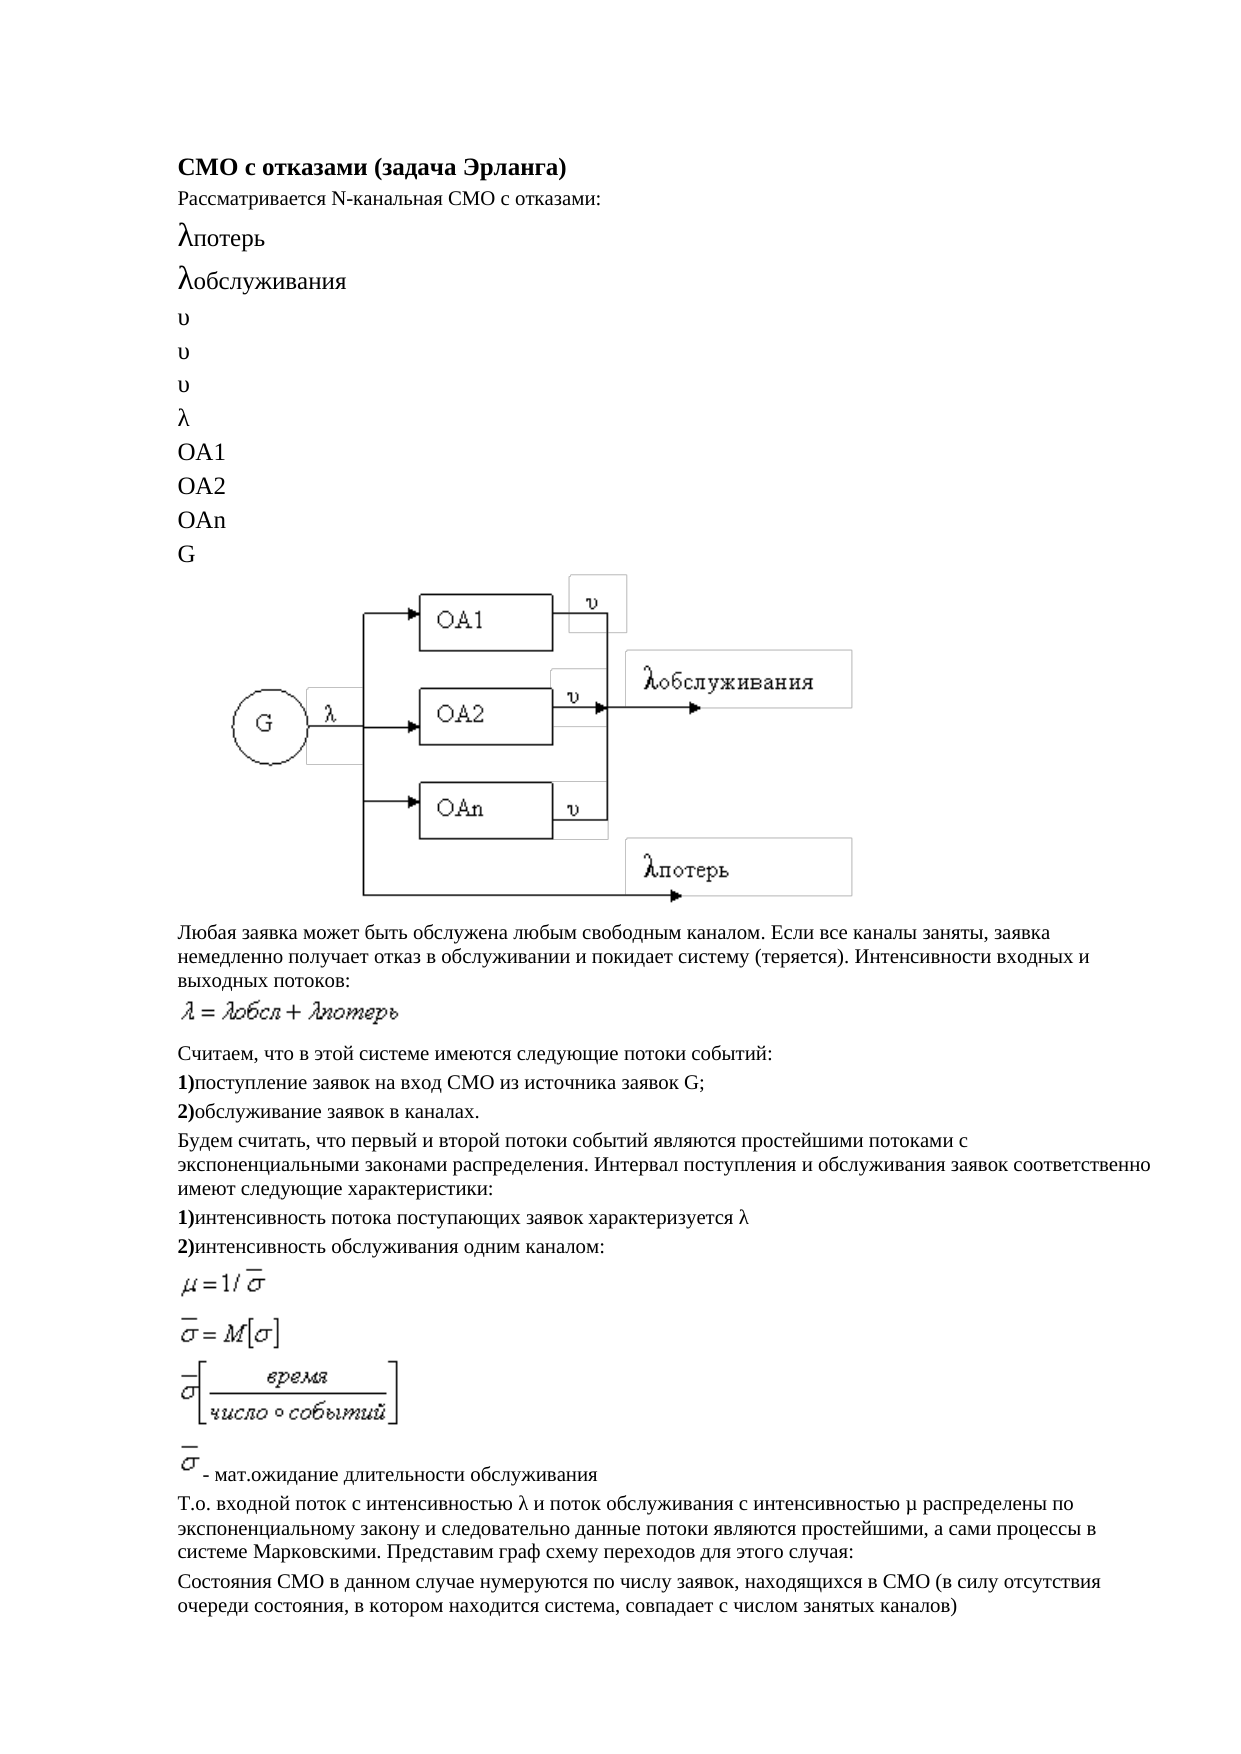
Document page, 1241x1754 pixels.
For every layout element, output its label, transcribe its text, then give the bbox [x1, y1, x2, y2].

text λобслуживания [177, 258, 1152, 297]
text λпотерь [177, 215, 1152, 253]
picture [177, 1263, 267, 1303]
text 1)интенсивность потока поступающих заявок характеризуется λ [177, 1205, 1152, 1229]
text ОА1 [177, 437, 1152, 466]
text λ [177, 403, 1152, 432]
text Считаем, что в этой системе имеются следующие потоки событий: [177, 1041, 1152, 1064]
text G [177, 539, 1152, 568]
text Т.о. входной поток с интенсивностью λ и поток обслуживания с интенсивностью µ распределены по экспоненциальному закону и следовательно данные потоки являются простейшими, а сами процессы в системе Марковскими. Представим граф схему переходов для этого случая: [177, 1491, 1152, 1563]
text υ [177, 369, 1152, 398]
picture [177, 572, 946, 915]
text Любая заявка может быть обслужена любым свободным каналом. Если все каналы заняты, заявка немедленно получает отказ в обслуживании и покидает систему (теряется). Интенсивности входных и выходных потоков: [177, 920, 1152, 992]
text - мат.ожидание длительности обслуживания [177, 1441, 1152, 1486]
text ОАn [177, 505, 1152, 534]
text СМО с отказами (задача Эрланга) [177, 152, 1152, 181]
text Состояния СМО в данном случае нумеруются по числу заявок, находящихся в СМО (в силу отсутствия очереди состояния, в котором находится система, совпадает с числом занятых каналов) [177, 1569, 1152, 1617]
text 1)поступление заявок на вход СМО из источника заявок G; [177, 1070, 1152, 1094]
text 2)интенсивность обслуживания одним каналом: [177, 1234, 1152, 1258]
text ОА2 [177, 471, 1152, 500]
text Будем считать, что первый и второй потоки событий являются простейшими потоками с экспоненциальными законами распределения. Интервал поступления и обслуживания заявок соответственно имеют следующие характеристики: [177, 1128, 1152, 1200]
picture [177, 997, 403, 1031]
text υ [177, 336, 1152, 364]
picture [177, 1440, 203, 1477]
text Рассматривается N-канальная СМО с отказами: [177, 186, 1152, 210]
text 2)обслуживание заявок в каналах. [177, 1099, 1152, 1123]
picture [177, 1312, 404, 1431]
text υ [177, 302, 1152, 331]
